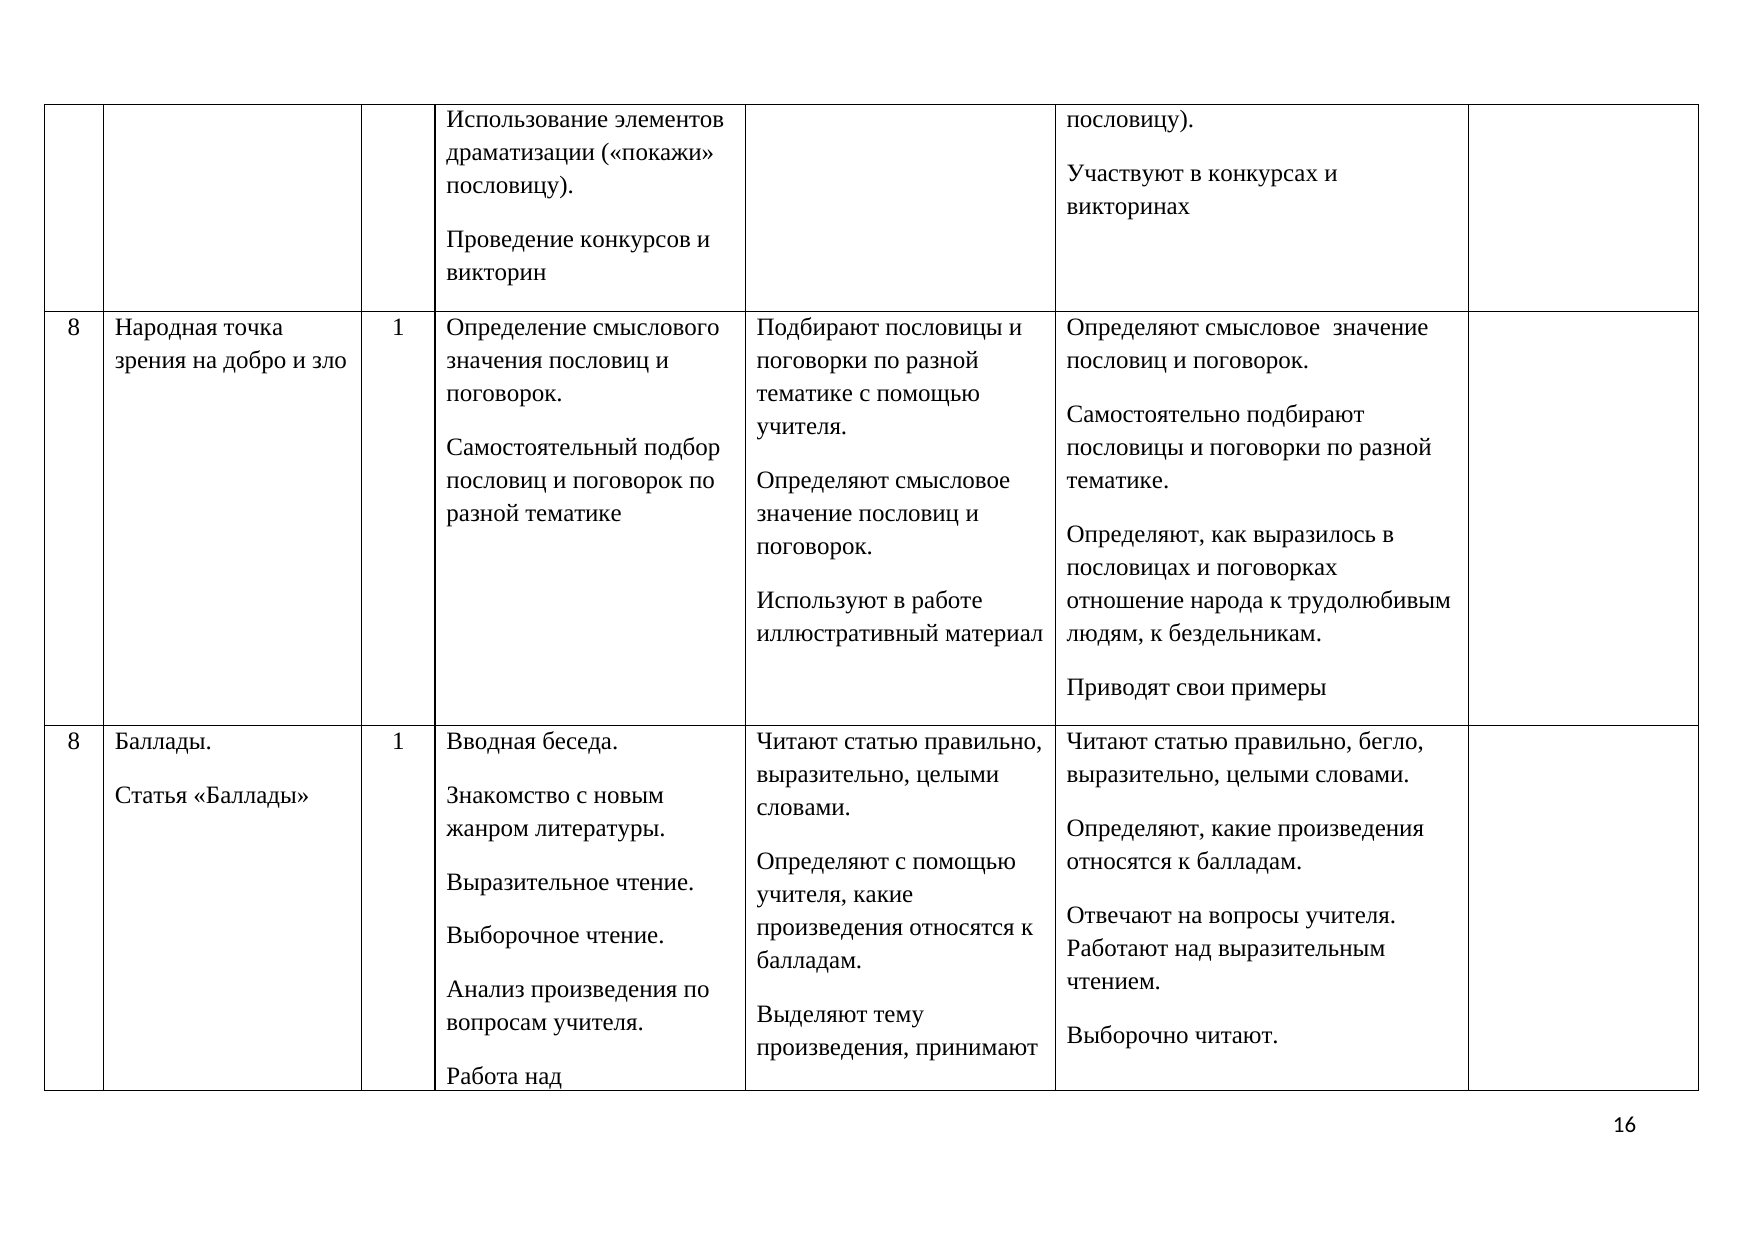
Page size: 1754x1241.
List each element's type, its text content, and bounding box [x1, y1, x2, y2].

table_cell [104, 105, 361, 311]
table_cell Подбирают пословицы и поговорки по разной тематике с помощью учителя. Определяют смысловое значение пословиц и поговорок. Используют в работе иллюстративный материал [746, 312, 1055, 725]
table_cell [1056, 726, 1468, 1090]
table_cell [1469, 726, 1698, 1090]
table_cell 7 [45, 105, 103, 311]
table_cell 8 [45, 312, 103, 725]
table_cell [1469, 312, 1698, 725]
table_cell 1 [362, 726, 434, 1090]
table_cell 8 [45, 726, 103, 1090]
table_cell [1469, 105, 1698, 311]
table_cell Определяют смысловое значение пословиц и поговорок. Самостоятельно подбирают пословицы и поговорки по разной тематике. Определяют, как выразилось в пословицах и поговорках отношение народа к трудолюбивым людям, к бездельникам. Приводят свои примеры [1056, 312, 1468, 725]
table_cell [1056, 105, 1468, 311]
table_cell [436, 105, 745, 311]
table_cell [104, 726, 361, 1090]
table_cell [746, 726, 1055, 1090]
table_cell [436, 726, 745, 1090]
table_cell Определение смыслового значения пословиц и поговорок. Самостоятельный подбор пословиц и поговорок по разной тематике [436, 312, 745, 725]
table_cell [746, 105, 1055, 311]
table_cell 1 [362, 105, 434, 311]
table_cell 1 [362, 312, 434, 725]
table_cell Народная точка зрения на добро и зло [104, 312, 361, 725]
